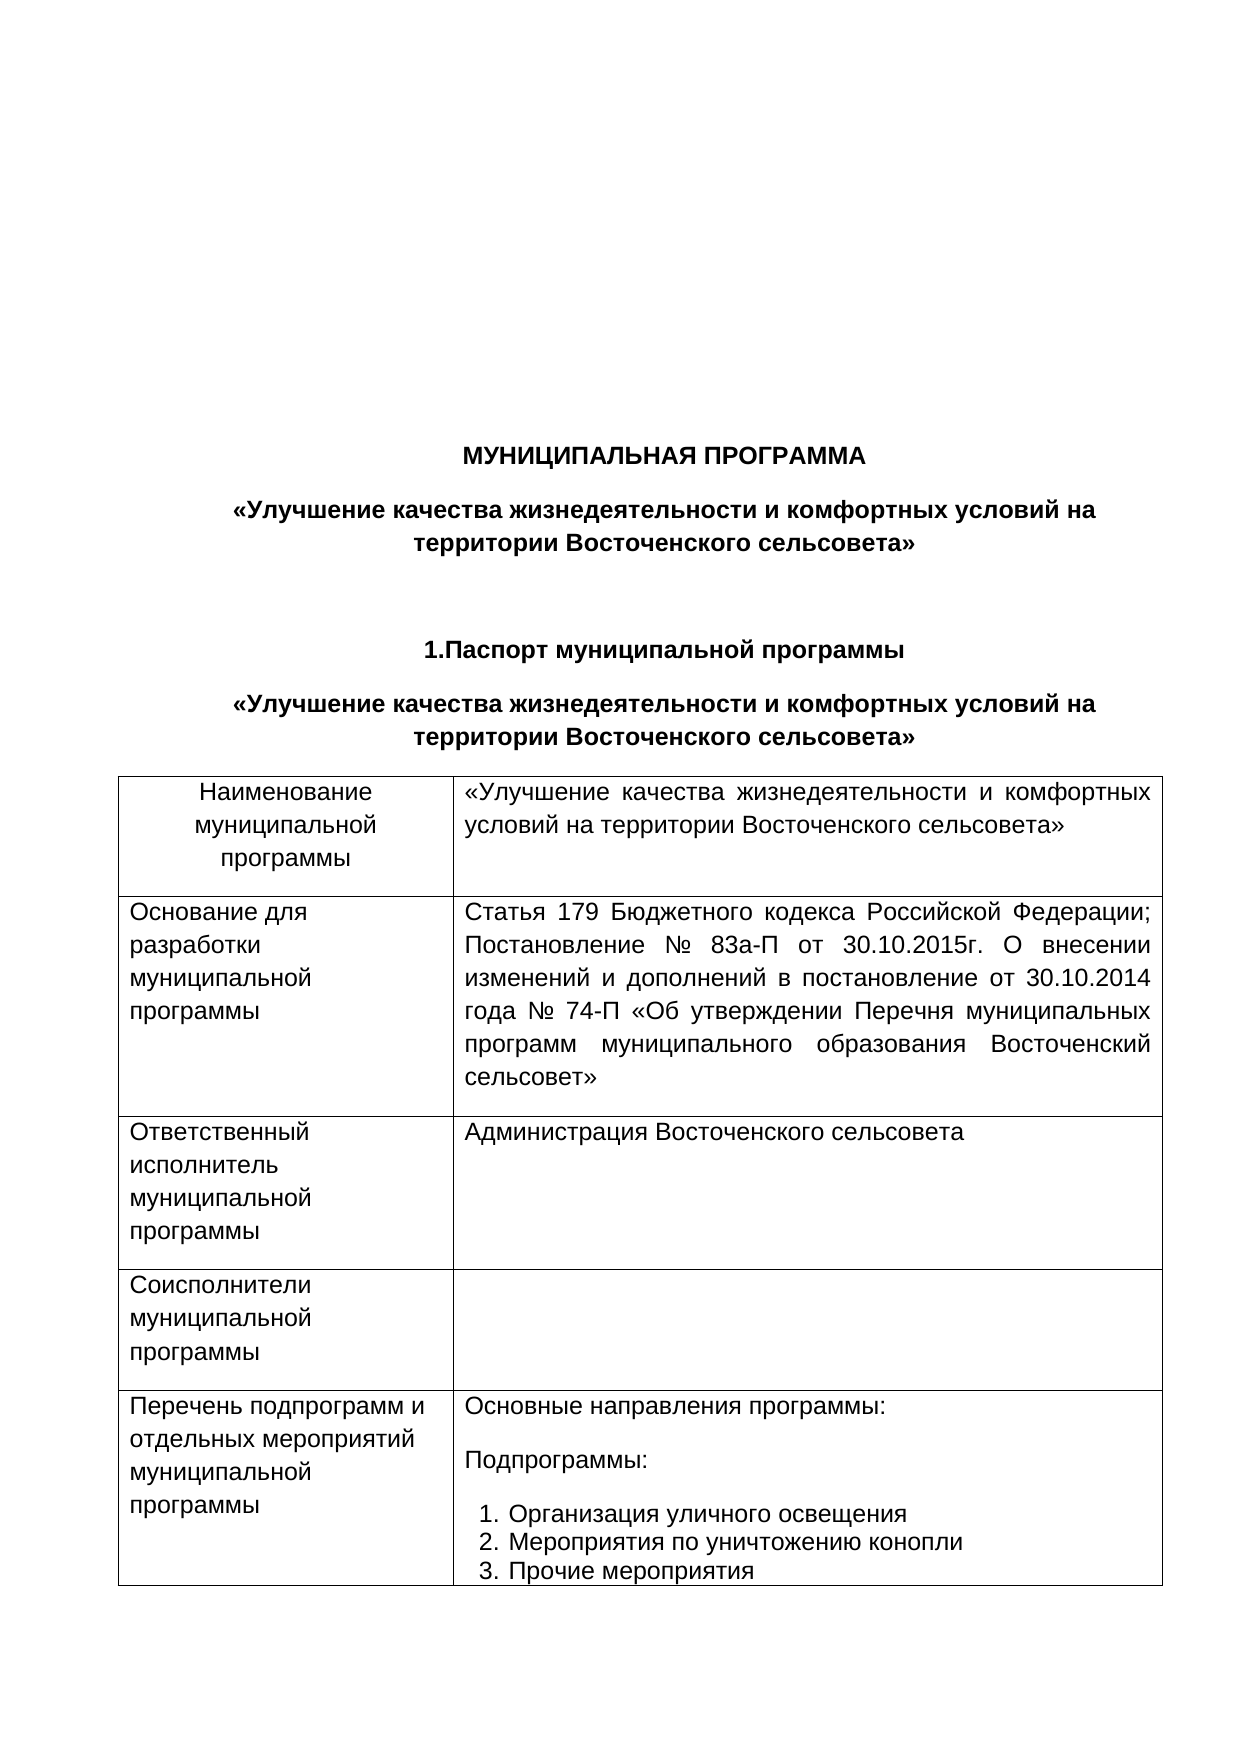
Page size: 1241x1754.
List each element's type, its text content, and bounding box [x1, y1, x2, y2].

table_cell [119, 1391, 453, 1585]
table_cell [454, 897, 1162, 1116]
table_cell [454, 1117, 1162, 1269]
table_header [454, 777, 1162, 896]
text МУНИЦИПАЛЬНАЯ ПРОГРАММА [177, 441, 1152, 470]
text «Улучшение качества жизнедеятельности и комфортных условий на территории Восточенского сельсовета» [177, 495, 1152, 557]
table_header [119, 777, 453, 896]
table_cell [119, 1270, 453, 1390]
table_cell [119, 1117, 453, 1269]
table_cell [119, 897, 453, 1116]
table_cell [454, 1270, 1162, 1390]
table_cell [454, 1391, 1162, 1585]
text 1.Паспорт муниципальной программы [177, 635, 1152, 664]
text «Улучшение качества жизнедеятельности и комфортных условий на территории Восточенского сельсовета» [177, 689, 1152, 751]
